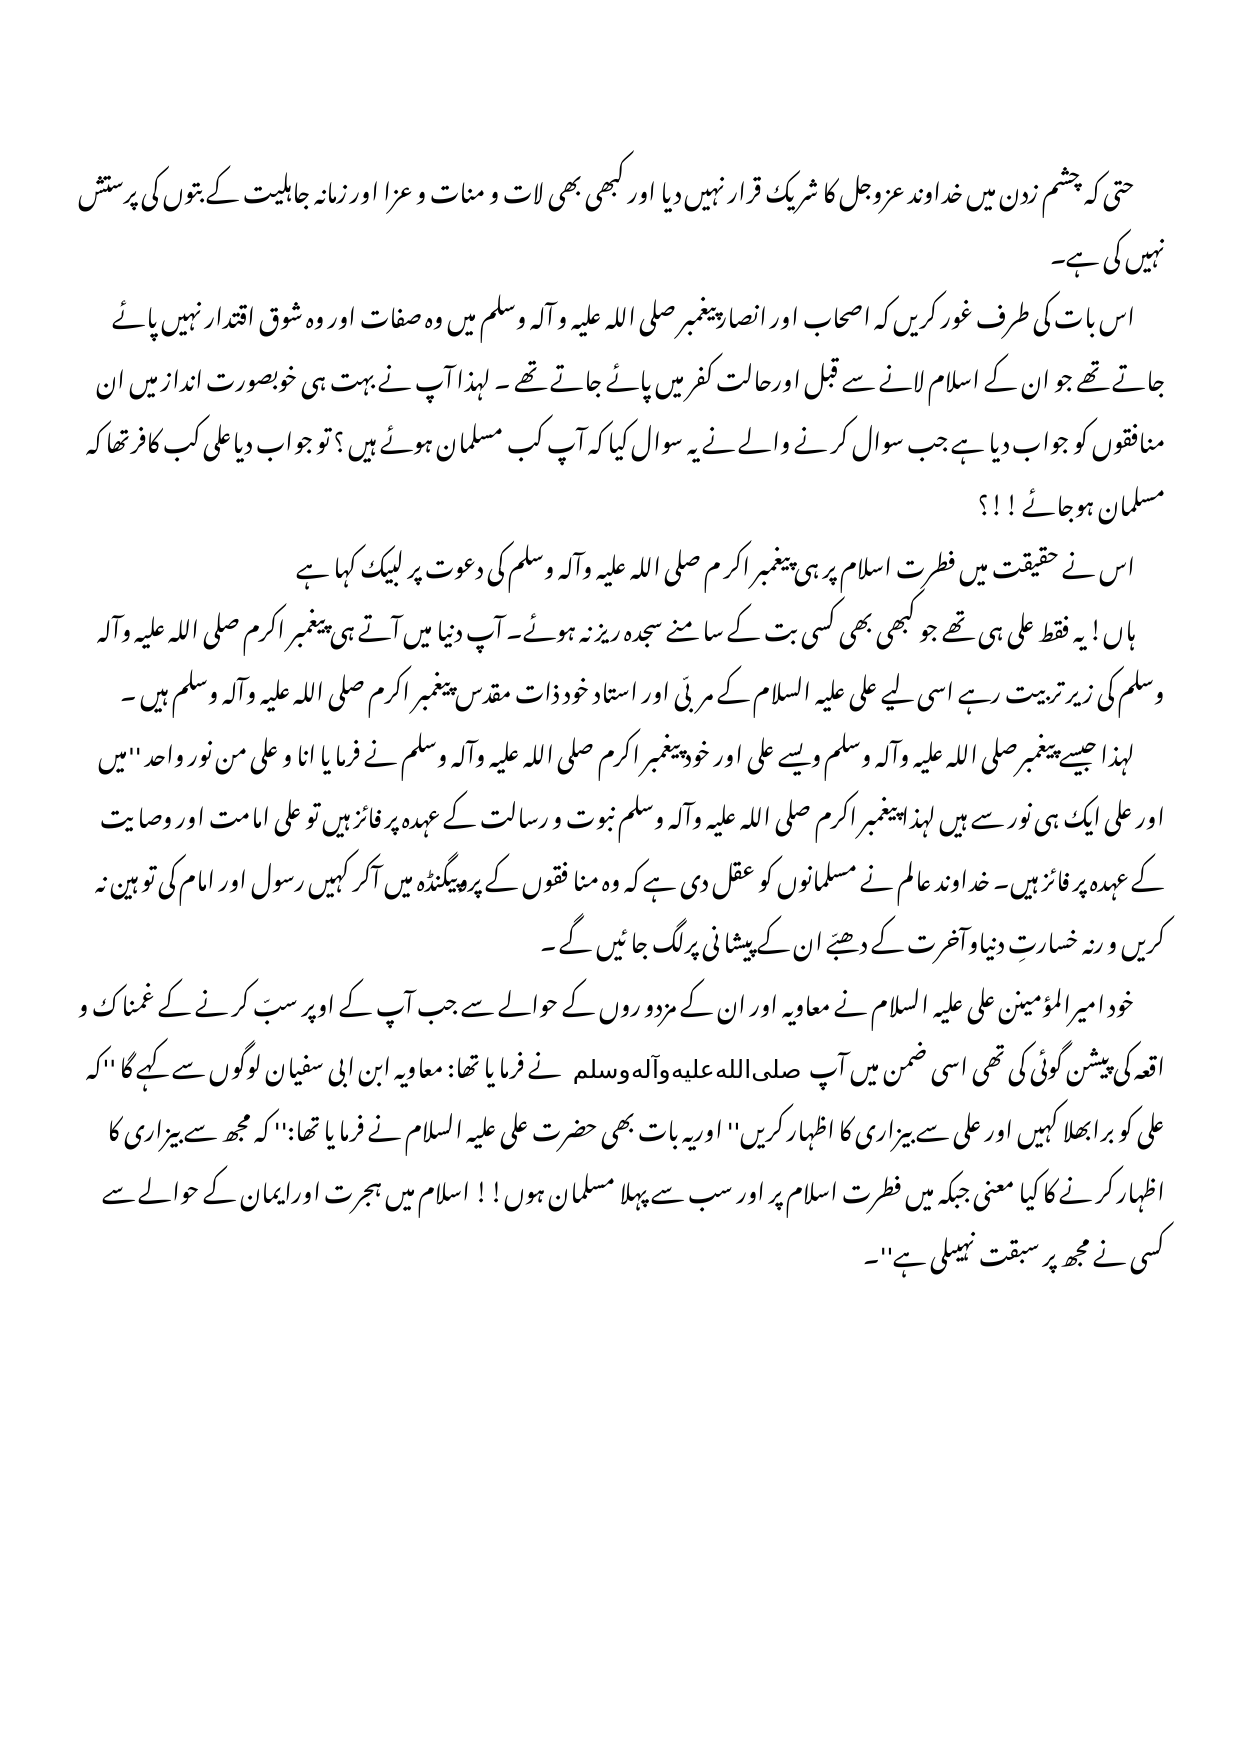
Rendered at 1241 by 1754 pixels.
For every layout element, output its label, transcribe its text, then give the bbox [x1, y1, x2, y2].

text حتی کہ چشم زدن میں خداوند عزوجل کا شریک قرار نہیں دیا اور کبھی بھی لات و منات و عزا اور زمانہ جاہلیت کے بتوں کی پرستش نہیں کی ہے۔ [75, 156, 1165, 281]
text اس بات کی طرف غور کریں کہ اصحاب اور انصارپیغمبر صلی اللہ علیہ و آلہ وسلم میں وہ صفات اور وہ شوق اقتدار نہیں پائے جاتے تھے جو ان کے اسلام لانے سے قبل اورحالت کفر میں پائے جاتے تھے ۔ لہذا آپ نے بہت ہی خوبصورت انداز میں ان منافقوں کو جواب دیا ہے جب سوال کر نے والے نے یہ سوال کیا کہ آپ کب مسلمان ہوئے ہیں ؟ تو جواب دیاعلی کب کافرتھا کہ مسلمان ہوجائے !!؟ [75, 281, 1165, 531]
text لہذا جیسے پیغمبرصلی اللہ علیہ وآلہ وسلم ویسے علی اور خود پیغمبر اکرم صلی اللہ علیہ وآلہ وسلم نے فرما یا انا و علی من نور واحد ''میں اور علی ایک ہی نور سے ہیں لہذا پیغمبر اکرم صلی اللہ علیہ وآلہ وسلم نبوت و رسالت کے عہدہ پر فائز ہیں تو علی امامت اور وصا یت کے عہدہ پر فائز ہیں۔ خداوند عالم نے مسلمانوں کو عقل دی ہے کہ وہ منا فقوں کے پروپیگنڈہ میں آکر کہیں رسول اور امام کی تو ہین نہ کریں و رنہ خسارتِ دنیاوآخرت کے دھبّے ان کے پیشا نی پرلگ جا ئیں گے ۔ [75, 719, 1165, 969]
text ہاں! یہ فقط علی ہی تھے جو کبھی بھی کسی بت کے سا منے سجدہ ریز نہ ہوئے۔ آپ دنیا میں آتے ہی پیغمبر اکرم صلی اللہ علیہ وآلہ وسلم کی زیر تر بیت رہے اسی لیے علی علیہ السلام کے مربّی اور استاد خود ذات مقدس پیغمبر اکرم صلی اللہ علیہ وآلہ وسلم ہیں ۔ [75, 594, 1165, 719]
text خود امیرالمؤمینن علی علیہ السلام نے معاویہ اور ان کے مزدو روں کے حوالے سے جب آپ کے اوپر سبّ کر نے کے غمناک و اقعہ کی پیشن گوئی کی تھی اسی ضمن میں آپ صلى‌الله‌عليه‌وآله‌وسلم نے فرما یا تھا: معاویہ ابن ابی سفیان لوگوں سے کہے گا ''کہ علی کو برابھلا کہیں اور علی سے بیزاری کا اظہار کریں'' اوریہ بات بھی حضرت علی علیہ السلام نے فرما یا تھا:'' کہ مجھ سے بیزاری کا اظہار کر نے کا کیا معنی جبکہ میں فطرت اسلام پر اور سب سے پہلا مسلمان ہوں!! اسلام میں ہجرت اورایمان کے حوالے سے کسی نے مجھ پر سبقت نہیںلی ہے''۔ [75, 969, 1165, 1281]
text اس نے حقیقت میں فطرت اسلام پر ہی پیغمبر اکر م صلی اللہ علیہ وآلہ وسلم کی دعوت پر لبیک کہا ہے [75, 531, 1165, 594]
